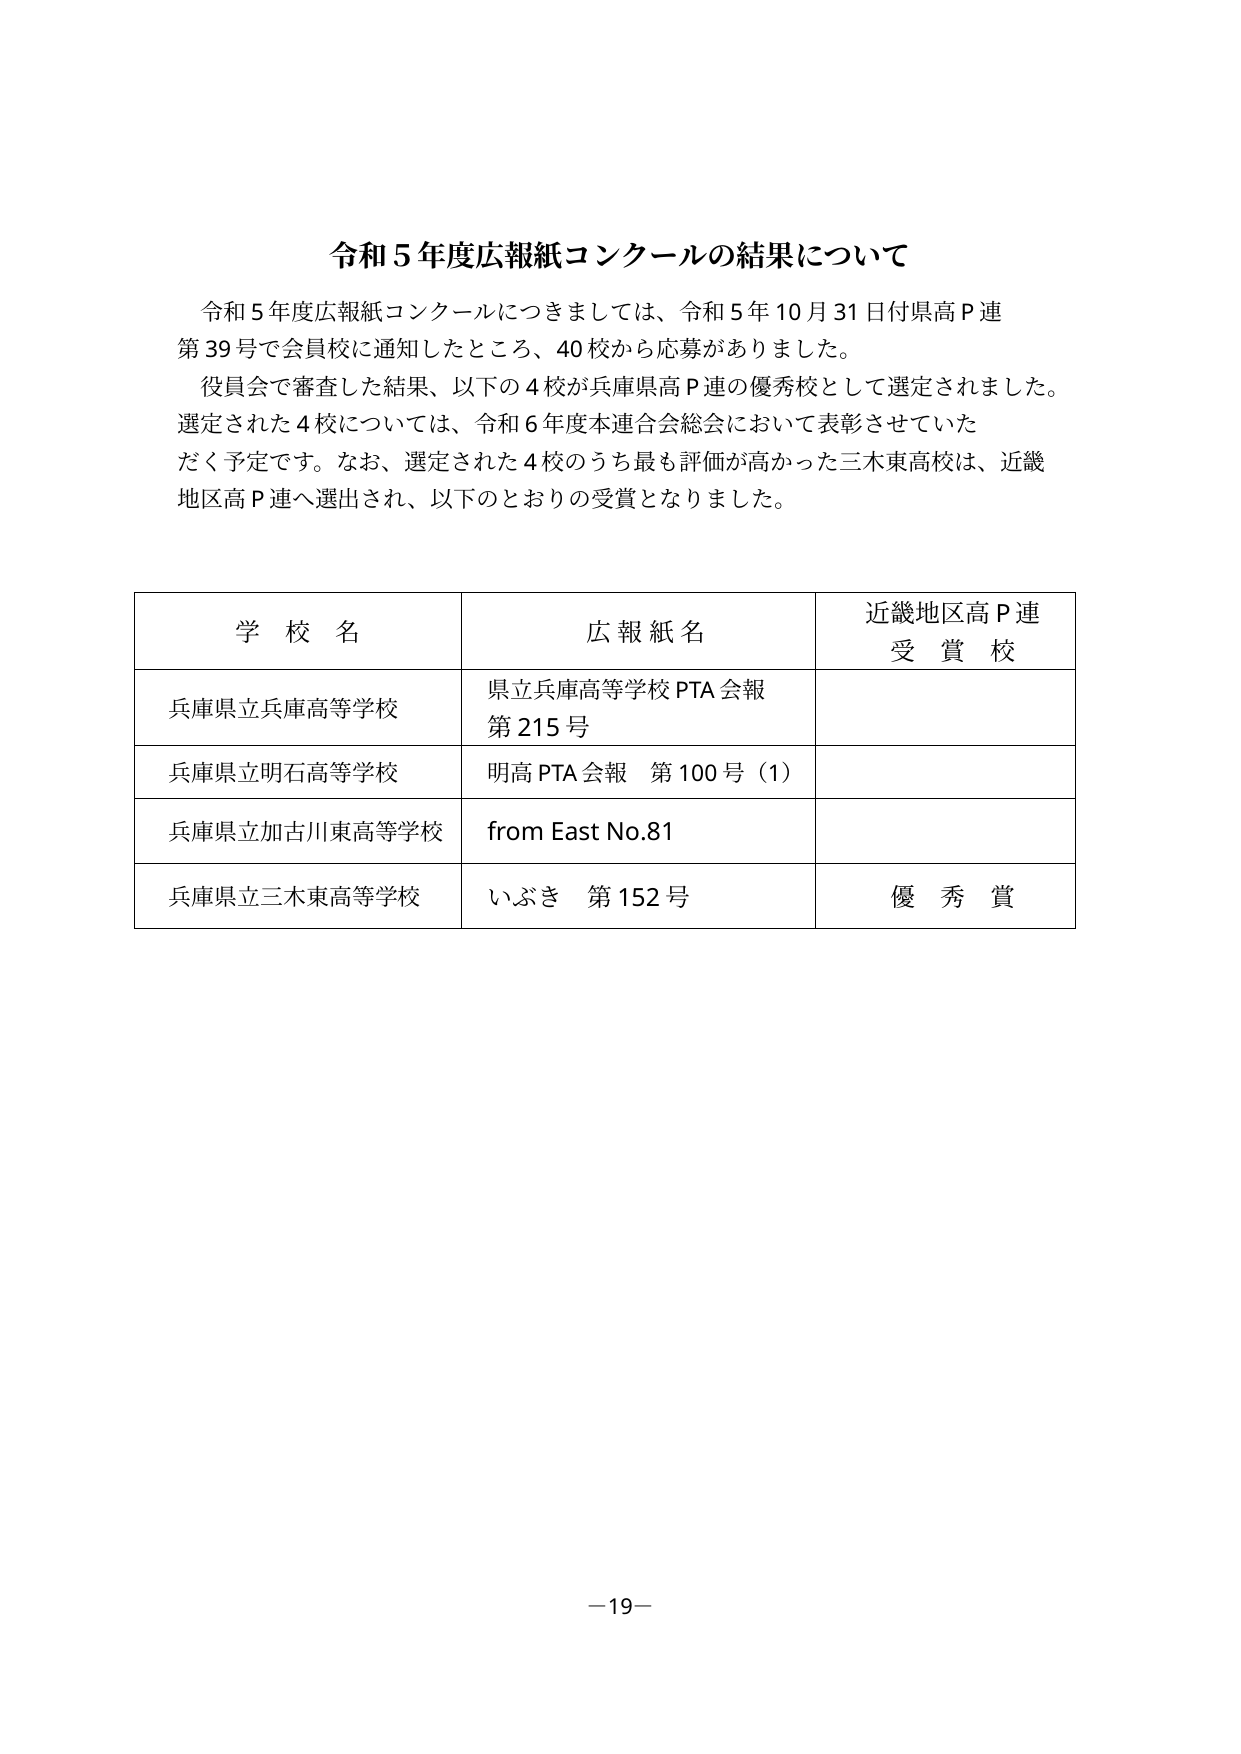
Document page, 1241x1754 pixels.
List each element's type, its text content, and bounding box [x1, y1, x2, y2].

table_header 近畿地区高P連 受 賞 校 [816, 593, 1075, 668]
text 令和５年度広報紙コンクールの結果について [177, 217, 1063, 292]
table_cell いぶき 第152号 [462, 864, 815, 928]
table_cell 明高PTA会報 第100号（1） [462, 746, 815, 798]
table_cell [816, 746, 1075, 798]
table_cell 兵庫県立加古川東高等学校 [135, 799, 461, 863]
table_cell [816, 670, 1075, 744]
table_cell 県立兵庫高等学校PTA会報 第215号 [462, 670, 815, 744]
text 第39号で会員校に通知したところ、40校から応募がありました。 [177, 329, 1063, 367]
table_cell 兵庫県立明石高等学校 [135, 746, 461, 798]
text 令和5年度広報紙コンクールにつきましては、令和5年10月31日付県高P連 [177, 292, 1063, 329]
table_header 広 報 紙 名 [462, 593, 815, 668]
table_cell [816, 799, 1075, 863]
table_header 学 校 名 [135, 593, 461, 668]
text だく予定です。なお、選定された4校のうち最も評価が高かった三木東高校は、近畿地区高P連へ選出され、以下のとおりの受賞となりました。 [177, 442, 1063, 517]
table_cell 兵庫県立兵庫高等学校 [135, 670, 461, 744]
table_cell 兵庫県立三木東高等学校 [135, 864, 461, 928]
table_cell from East No.81 [462, 799, 815, 863]
table_cell 優 秀 賞 [816, 864, 1075, 928]
text 役員会で審査した結果、以下の4校が兵庫県高P連の優秀校として選定されました。選定された4校については、令和6年度本連合会総会において表彰させていた [177, 367, 1063, 442]
